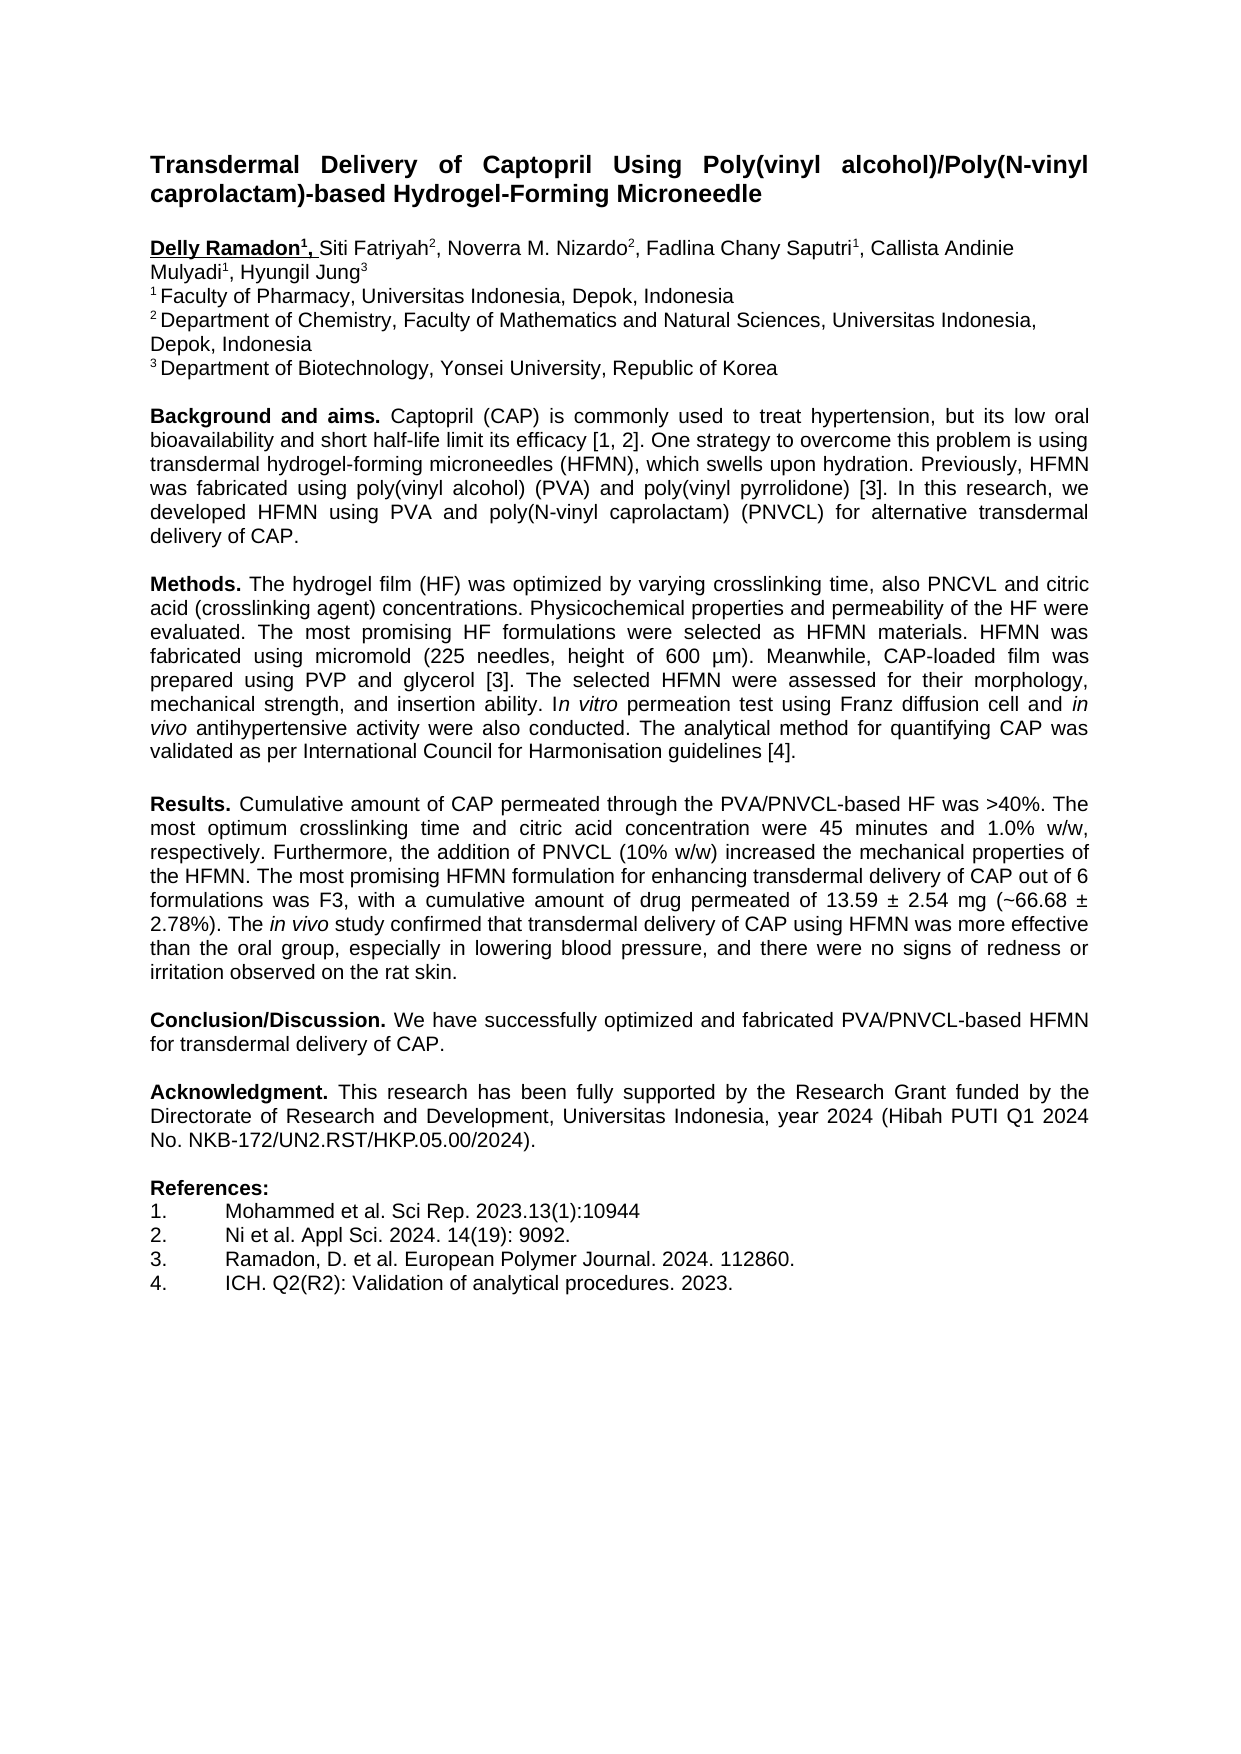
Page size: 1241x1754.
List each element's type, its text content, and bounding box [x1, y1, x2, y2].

text Background and aims. Captopril (CAP) is commonly used to treat hypertension, but its low oral bioavailability and short half-life limit its efficacy [1, 2]. One strategy to overcome this problem is using transdermal hydrogel-forming microneedles (HFMN), which swells upon hydration. Previously, HFMN was fabricated using poly(vinyl alcohol) (PVA) and poly(vinyl pyrrolidone) [3]. In this research, we developed HFMN using PVA and poly(N-vinyl caprolactam) (PNVCL) for alternative transdermal delivery of CAP. [150, 404, 1090, 548]
text Methods. The hydrogel film (HF) was optimized by varying crosslinking time, also PNCVL and citric acid (crosslinking agent) concentrations. Physicochemical properties and permeability of the HF were evaluated. The most promising HF formulations were selected as HFMN materials. HFMN was fabricated using micromold (225 needles, height of 600 µm). Meanwhile, CAP-loaded film was prepared using PVP and glycerol [3]. The selected HFMN were assessed for their morphology, mechanical strength, and insertion ability. In vitro permeation test using Franz diffusion cell and in vivo antihypertensive activity were also conducted. The analytical method for quantifying CAP was validated as per International Council for Harmonisation guidelines [4]. [150, 572, 1090, 763]
text Delly Ramadon1, Siti Fatriyah2, Noverra M. Nizardo2, Fadlina Chany Saputri1, Callista Andinie Mulyadi1, Hyungil Jung3 [150, 236, 1090, 284]
text 2. Ni et al. Appl Sci. 2024. 14(19): 9092. [150, 1223, 1090, 1247]
text 1 Faculty of Pharmacy, Universitas Indonesia, Depok, Indonesia [150, 284, 1090, 308]
text Transdermal Delivery of Captopril Using Poly(vinyl alcohol)/Poly(N-vinyl caprolactam)-based Hydrogel-Forming Microneedle [150, 150, 1090, 207]
text Results. Cumulative amount of CAP permeated through the PVA/PNVCL-based HF was >40%. The most optimum crosslinking time and citric acid concentration were 45 minutes and 1.0% w/w, respectively. Furthermore, the addition of PNVCL (10% w/w) increased the mechanical properties of the HFMN. The most promising HFMN formulation for enhancing transdermal delivery of CAP out of 6 formulations was F3, with a cumulative amount of drug permeated of 13.59 ± 2.54 mg (~66.68 ± 2.78%). The in vivo study confirmed that transdermal delivery of CAP using HFMN was more effective than the oral group, especially in lowering blood pressure, and there were no signs of redness or irritation observed on the rat skin. [150, 792, 1090, 984]
text 2 Department of Chemistry, Faculty of Mathematics and Natural Sciences, Universitas Indonesia, Depok, Indonesia [150, 308, 1090, 356]
text References: [150, 1175, 1090, 1199]
text 3. Ramadon, D. et al. European Polymer Journal. 2024. 112860. [150, 1247, 1090, 1271]
text Acknowledgment. This research has been fully supported by the Research Grant funded by the Directorate of Research and Development, Universitas Indonesia, year 2024 (Hibah PUTI Q1 2024 No. NKB-172/UN2.RST/HKP.05.00/2024). [150, 1079, 1090, 1151]
text Conclusion/Discussion. We have successfully optimized and fabricated PVA/PNVCL-based HFMN for transdermal delivery of CAP. [150, 1008, 1090, 1056]
text 4. ICH. Q2(R2): Validation of analytical procedures. 2023. [150, 1271, 1090, 1295]
text 1. Mohammed et al. Sci Rep. 2023.13(1):10944 [150, 1199, 1090, 1223]
text 3 Department of Biotechnology, Yonsei University, Republic of Korea [150, 356, 1090, 380]
